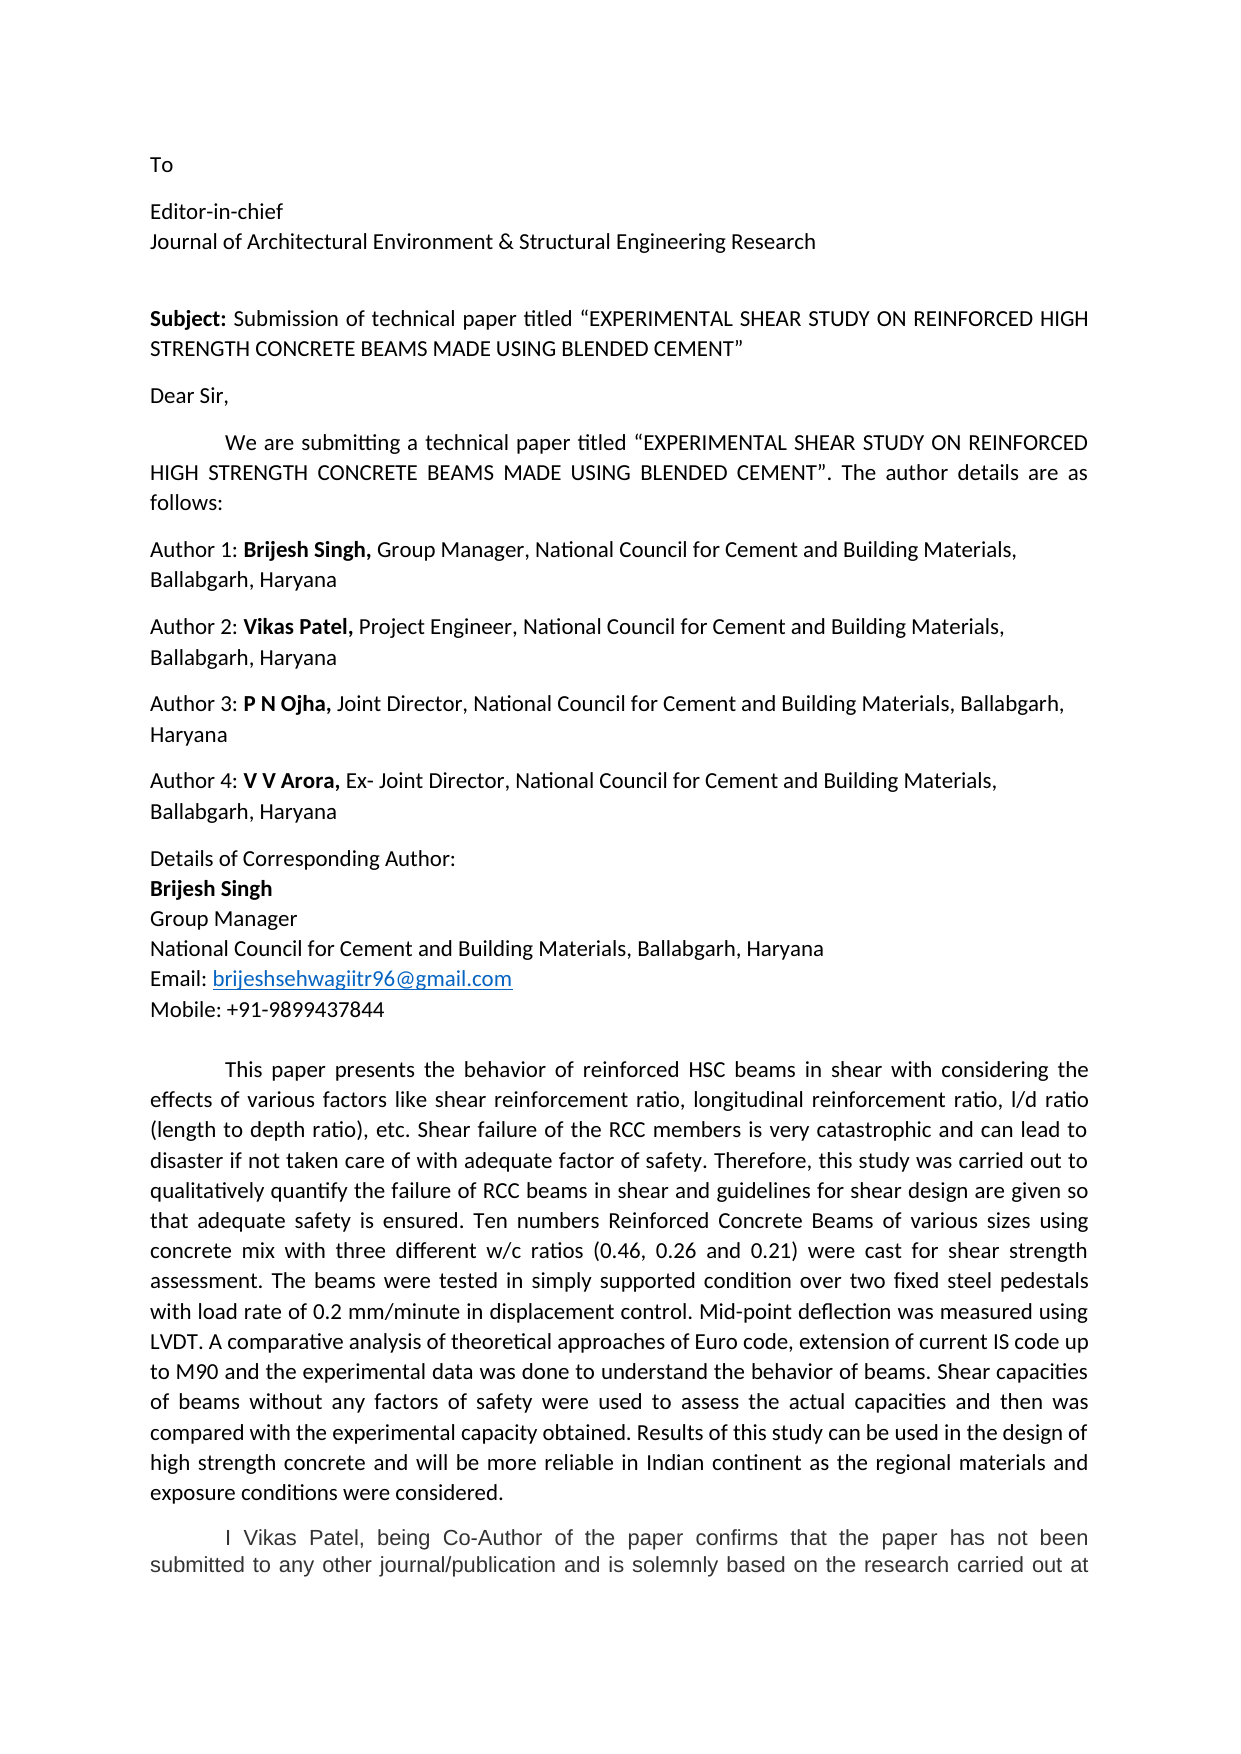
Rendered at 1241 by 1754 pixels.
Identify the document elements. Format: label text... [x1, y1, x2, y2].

text Author 2: Vikas Patel, Project Engineer, National Council for Cement and Building Materials, Ballabgarh, Haryana [150, 612, 1090, 671]
text We are submitting a technical paper titled “EXPERIMENTAL SHEAR STUDY ON REINFORCED HIGH STRENGTH CONCRETE BEAMS MADE USING BLENDED CEMENT”. The author details are as follows: [150, 428, 1090, 517]
text Subject: Submission of technical paper titled “EXPERIMENTAL SHEAR STUDY ON REINFORCED HIGH STRENGTH CONCRETE BEAMS MADE USING BLENDED CEMENT” [150, 304, 1090, 362]
text Author 4: V V Arora, Ex- Joint Director, National Council for Cement and Building Materials, Ballabgarh, Haryana [150, 767, 1090, 825]
text Brijesh Singh [150, 874, 1090, 902]
text Author 1: Brijesh Singh, Group Manager, National Council for Cement and Building Materials, Ballabgarh, Haryana [150, 535, 1090, 594]
text Author 3: P N Ojha, Joint Director, National Council for Cement and Building Materials, Ballabgarh, Haryana [150, 689, 1090, 748]
text Details of Corresponding Author: [150, 844, 1090, 872]
text Editor-in-chief [150, 197, 1090, 225]
text This paper presents the behavior of reinforced HSC beams in shear with considering the effects of various factors like shear reinforcement ratio, longitudinal reinforcement ratio, l/d ratio (length to depth ratio), etc. Shear failure of the RCC members is very catastrophic and can lead to disaster if not taken care of with adequate factor of safety. Therefore, this study was carried out to qualitatively quantify the failure of RCC beams in shear and guidelines for shear design are given so that adequate safety is ensured. Ten numbers Reinforced Concrete Beams of various sizes using concrete mix with three different w/c ratios (0.46, 0.26 and 0.21) were cast for shear strength assessment. The beams were tested in simply supported condition over two fixed steel pedestals with load rate of 0.2 mm/minute in displacement control. Mid-point deflection was measured using LVDT. A comparative analysis of theoretical approaches of Euro code, extension of current IS code up to M90 and the experimental data was done to understand the behavior of beams. Shear capacities of beams without any factors of safety were used to assess the actual capacities and then was compared with the experimental capacity obtained. Results of this study can be used in the design of high strength concrete and will be more reliable in Indian continent as the regional materials and exposure conditions were considered. [150, 1055, 1090, 1506]
text To [150, 150, 1090, 178]
text Mobile: +91-9899437844 [150, 995, 1090, 1023]
text Journal of Architectural Environment & Structural Engineering Research [150, 227, 1090, 255]
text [150, 1525, 1090, 1577]
text Email: brijeshsehwagiitr96@gmail.com [150, 964, 1090, 993]
text Dear Sir, [150, 381, 1090, 409]
text Group Manager [150, 904, 1090, 932]
text National Council for Cement and Building Materials, Ballabgarh, Haryana [150, 934, 1090, 962]
